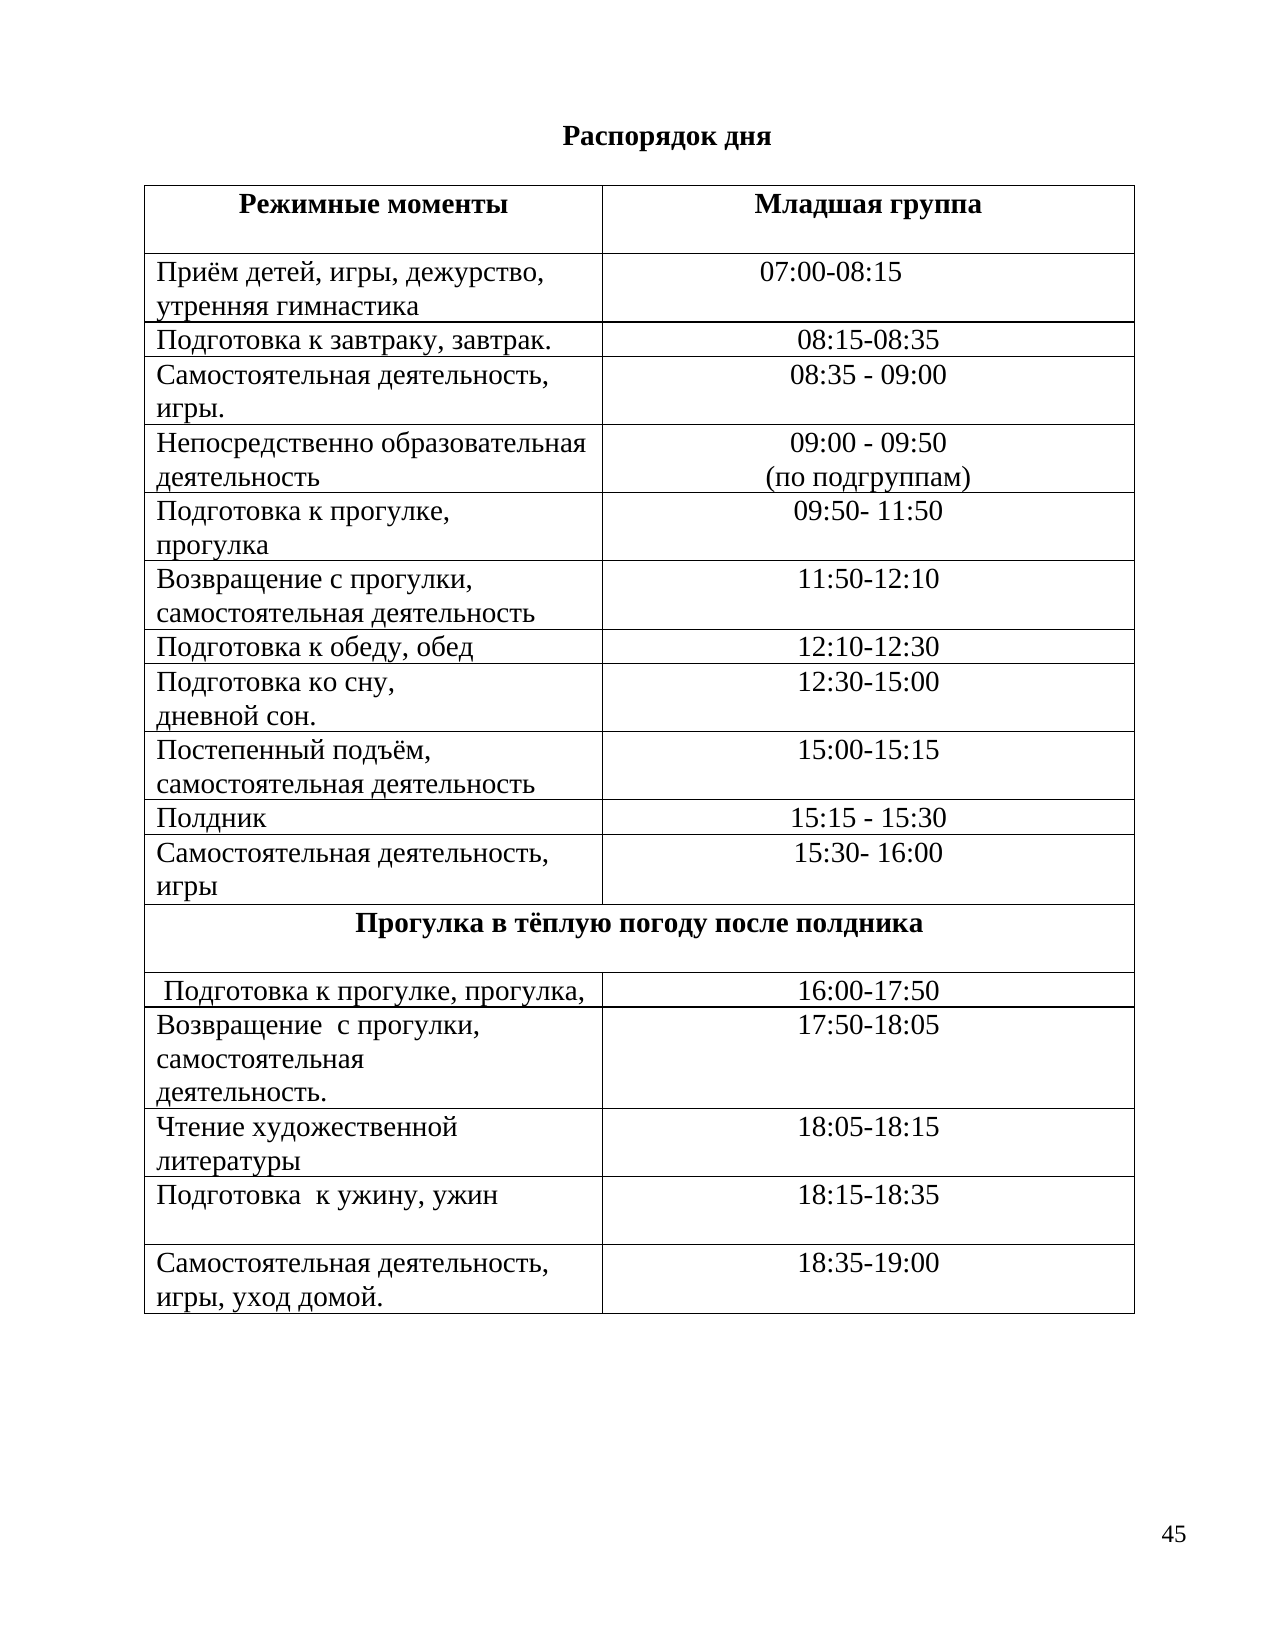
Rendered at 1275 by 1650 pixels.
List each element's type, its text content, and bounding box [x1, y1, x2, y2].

table_cell Постепенный подъём, самостоятельная деятельность [145, 732, 602, 799]
table_header Младшая группа [603, 186, 1134, 253]
table_cell Самостоятельная деятельность, игры [145, 835, 602, 904]
table_cell 18:15-18:35 [603, 1177, 1134, 1244]
table_cell 15:15 - 15:30 [603, 800, 1134, 834]
table_cell 07:00-08:15 [603, 254, 1134, 321]
table_cell 09:00 - 09:50 (по подгруппам) [603, 425, 1134, 492]
table_cell 09:50- 11:50 [603, 493, 1134, 560]
table_cell Возвращение с прогулки, самостоятельная деятельность [145, 561, 602, 628]
table_cell 11:50-12:10 [603, 561, 1134, 628]
table_cell Подготовка к прогулке, прогулка, [145, 973, 602, 1006]
table_cell 15:00-15:15 [603, 732, 1134, 799]
table_cell 18:35-19:00 [603, 1245, 1134, 1312]
table_cell Подготовка к прогулке, прогулка [145, 493, 602, 560]
table_cell Приём детей, игры, дежурство, утренняя гимнастика [145, 254, 602, 321]
table_cell Самостоятельная деятельность, игры. [145, 357, 602, 424]
table_cell Чтение художественной литературы [145, 1109, 602, 1176]
table_cell 12:30-15:00 [603, 664, 1134, 731]
table_cell Непосредственно образовательная деятельность [145, 425, 602, 492]
table_cell Подготовка ко сну, дневной сон. [145, 664, 602, 731]
table_header Режимные моменты [145, 186, 602, 253]
table_cell 18:05-18:15 [603, 1109, 1134, 1176]
table_cell 17:50-18:05 [603, 1008, 1134, 1108]
table_cell Подготовка к обеду, обед [145, 630, 602, 663]
table_cell Подготовка к ужину, ужин [145, 1177, 602, 1244]
table_cell Возвращение с прогулки, самостоятельная деятельность. [145, 1008, 602, 1108]
table_cell 08:15-08:35 [603, 323, 1134, 356]
table_cell 16:00-17:50 [603, 973, 1134, 1006]
table_cell Полдник [145, 800, 602, 834]
table_cell 12:10-12:30 [603, 630, 1134, 663]
table_cell Подготовка к завтраку, завтрак. [145, 323, 602, 356]
text Распорядок дня [148, 118, 1186, 152]
table_cell Самостоятельная деятельность, игры, уход домой. [145, 1245, 602, 1312]
table_cell Прогулка в тёплую погоду после полдника [145, 905, 1134, 972]
table_cell 15:30- 16:00 [603, 835, 1134, 904]
table_cell 08:35 - 09:00 [603, 357, 1134, 424]
